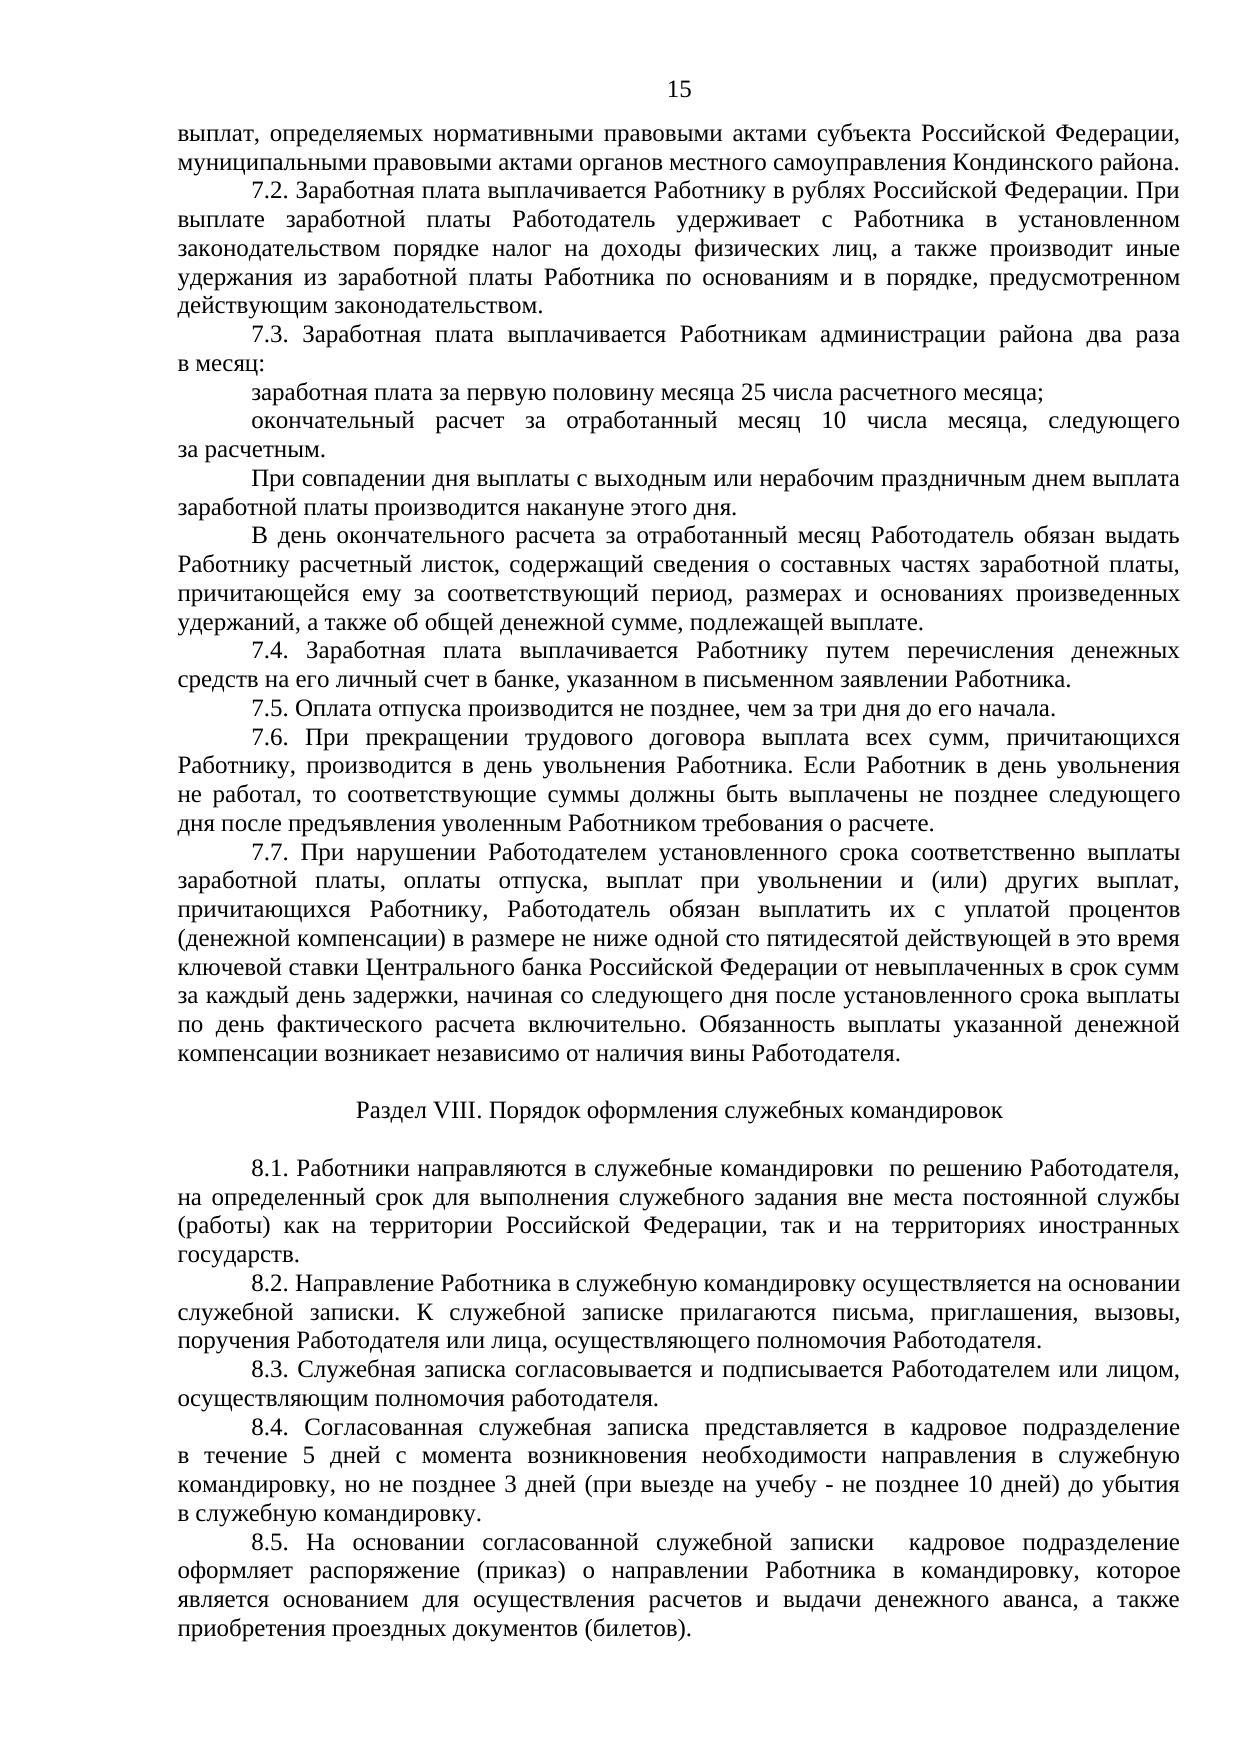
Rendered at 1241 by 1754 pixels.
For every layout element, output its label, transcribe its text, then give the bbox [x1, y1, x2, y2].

text 7.3. Заработная плата выплачивается Работникам администрации района два раза в месяц: [177, 319, 1181, 377]
text 7.6. При прекращении трудового договора выплата всех сумм, причитающихся Работнику, производится в день увольнения Работника. Если Работник в день увольнения не работал, то соответствующие суммы должны быть выплачены не позднее следующего дня после предъявления уволенным Работником требования о расчете. [177, 722, 1181, 837]
text окончательный расчет за отработанный месяц 10 числа месяца, следующего за расчетным. [177, 406, 1181, 463]
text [177, 118, 1181, 176]
text 7.4. Заработная плата выплачивается Работнику путем перечисления денежных средств на его личный счет в банке, указанном в письменном заявлении Работника. [177, 636, 1181, 693]
text 7.2. Заработная плата выплачивается Работнику в рублях Российской Федерации. При выплате заработной платы Работодатель удерживает с Работника в установленном законодательством порядке налог на доходы физических лиц, а также производит иные удержания из заработной платы Работника по основаниям и в порядке, предусмотренном действующим законодательством. [177, 176, 1181, 319]
text 8.1. Работники направляются в служебные командировки по решению Работодателя, на определенный срок для выполнения служебного задания вне места постоянной службы (работы) как на территории Российской Федерации, так и на территориях иностранных государств. [177, 1153, 1181, 1268]
text 8.2. Направление Работника в служебную командировку осуществляется на основании служебной записки. К служебной записке прилагаются письма, приглашения, вызовы, поручения Работодателя или лица, осуществляющего полномочия Работодателя. [177, 1268, 1181, 1354]
text 8.3. Служебная записка согласовывается и подписывается Работодателем или лицом, осуществляющим полномочия работодателя. [177, 1354, 1181, 1412]
text В день окончательного расчета за отработанный месяц Работодатель обязан выдать Работнику расчетный листок, содержащий сведения о составных частях заработной платы, причитающейся ему за соответствующий период, размерах и основаниях произведенных удержаний, а также об общей денежной сумме, подлежащей выплате. [177, 521, 1181, 636]
text 8.4. Согласованная служебная записка представляется в кадровое подразделение в течение 5 дней с момента возникновения необходимости направления в служебную командировку, но не позднее 3 дней (при выезде на учебу - не позднее 10 дней) до убытия в служебную командировку. [177, 1412, 1181, 1527]
text 7.5. Оплата отпуска производится не позднее, чем за три дня до его начала. [177, 693, 1181, 722]
text Раздел VIII. Порядок оформления служебных командировок [177, 1096, 1181, 1124]
text заработная плата за первую половину месяца 25 числа расчетного месяца; [177, 377, 1181, 406]
text 8.5. На основании согласованной служебной записки кадровое подразделение оформляет распоряжение (приказ) о направлении Работника в командировку, которое является основанием для осуществления расчетов и выдачи денежного аванса, а также приобретения проездных документов (билетов). [177, 1527, 1181, 1642]
text При совпадении дня выплаты с выходным или нерабочим праздничным днем выплата заработной платы производится накануне этого дня. [177, 463, 1181, 521]
text 7.7. При нарушении Работодателем установленного срока соответственно выплаты заработной платы, оплаты отпуска, выплат при увольнении и (или) других выплат, причитающихся Работнику, Работодатель обязан выплатить их с уплатой процентов (денежной компенсации) в размере не ниже одной сто пятидесятой действующей в это время ключевой ставки Центрального банка Российской Федерации от невыплаченных в срок сумм за каждый день задержки, начиная со следующего дня после установленного срока выплаты по день фактического расчета включительно. Обязанность выплаты указанной денежной компенсации возникает независимо от наличия вины Работодателя. [177, 837, 1181, 1067]
